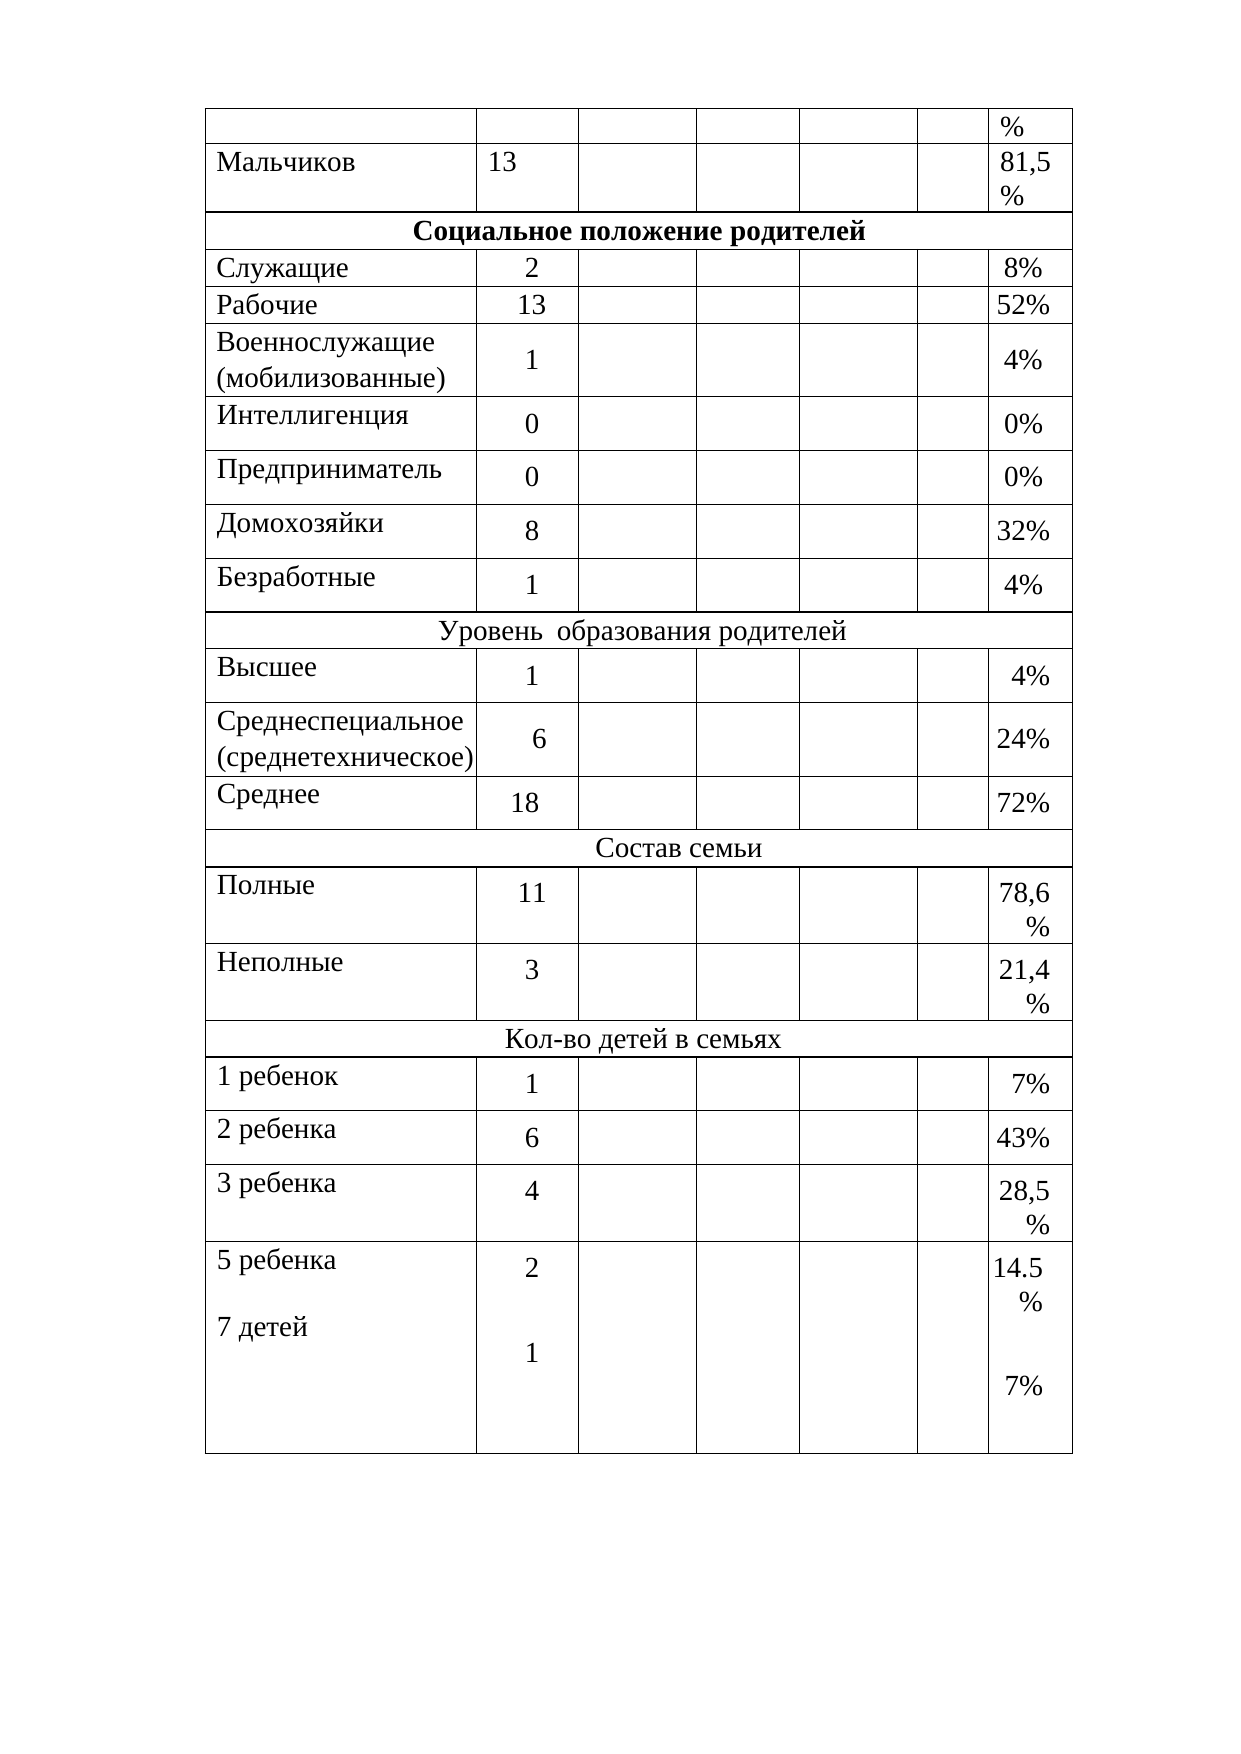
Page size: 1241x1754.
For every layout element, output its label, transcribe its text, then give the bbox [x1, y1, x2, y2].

table_cell [697, 250, 799, 286]
table_cell 72% [989, 777, 1072, 829]
table_cell [697, 777, 799, 829]
table_cell 4% [989, 324, 1072, 396]
table_cell 1 ребенок [206, 1058, 476, 1110]
table_cell 8 [477, 505, 578, 557]
table_cell Предприниматель [206, 451, 476, 503]
table_cell 1 [477, 649, 578, 702]
table_cell 5 ребенка 7 детей [206, 1242, 476, 1453]
table_cell [800, 559, 917, 611]
table_cell [697, 559, 799, 611]
table_cell [918, 944, 988, 1019]
table_cell [918, 451, 988, 503]
table_cell [579, 451, 696, 503]
table_cell Девочек [206, 109, 476, 143]
table_cell 21,4% [989, 944, 1072, 1019]
table_cell [697, 324, 799, 396]
table_cell [579, 397, 696, 450]
table_cell [918, 1058, 988, 1110]
table_cell [579, 109, 696, 143]
table_cell 2 [477, 250, 578, 286]
table_cell [918, 559, 988, 611]
table_cell 13 [477, 144, 578, 211]
table_cell Уровень образования родителей [206, 613, 1072, 648]
table_cell [800, 944, 917, 1019]
table_cell [918, 109, 988, 143]
table_cell 6 [477, 703, 578, 776]
table_cell [800, 287, 917, 323]
table_cell Состав семьи [206, 830, 1072, 866]
table_cell [579, 868, 696, 943]
table_cell [579, 559, 696, 611]
table_cell 1 [477, 1058, 578, 1110]
table_cell [918, 868, 988, 943]
table_cell [579, 944, 696, 1019]
table_cell [800, 144, 917, 211]
table_cell 32% [989, 505, 1072, 557]
table_cell 1 [477, 559, 578, 611]
table_cell Неполные [206, 944, 476, 1019]
table_cell [918, 250, 988, 286]
table_cell [697, 397, 799, 450]
table_cell [800, 250, 917, 286]
table_cell 0 [477, 397, 578, 450]
table_cell [579, 505, 696, 557]
table_cell Среднеспециальное (среднетехническое) [206, 703, 476, 776]
table_cell 6 [477, 109, 578, 143]
table_cell 11 [477, 868, 578, 943]
table_cell [579, 1165, 696, 1241]
table_cell 18 [477, 777, 578, 829]
table_cell Интеллигенция [206, 397, 476, 450]
table_cell [800, 1111, 917, 1164]
table_cell [579, 1058, 696, 1110]
table_cell Служащие [206, 250, 476, 286]
table_cell 31,5% [989, 109, 1072, 143]
table_cell [800, 397, 917, 450]
table_cell Рабочие [206, 287, 476, 323]
table_cell [800, 703, 917, 776]
table_cell [579, 703, 696, 776]
table_cell 2 1 [477, 1242, 578, 1453]
table_cell 4% [989, 649, 1072, 702]
table_cell [918, 287, 988, 323]
table_cell [697, 144, 799, 211]
table_cell [697, 703, 799, 776]
table_cell 4% [989, 559, 1072, 611]
table_cell [800, 324, 917, 396]
table_cell 28,5% [989, 1165, 1072, 1241]
table_cell [697, 1111, 799, 1164]
table_cell 43% [989, 1111, 1072, 1164]
table_cell 7% [989, 1058, 1072, 1110]
table_cell [800, 451, 917, 503]
table_cell 81,5% [989, 144, 1072, 211]
table_cell 1 [477, 324, 578, 396]
table_cell [918, 505, 988, 557]
table_cell 14.5% 7% [989, 1242, 1072, 1453]
table_cell 3 ребенка [206, 1165, 476, 1241]
table_cell [579, 649, 696, 702]
table_cell 8% [989, 250, 1072, 286]
table_cell 6 [477, 1111, 578, 1164]
table_cell [579, 1111, 696, 1164]
table_cell Мальчиков [206, 144, 476, 211]
table_cell Социальное положение родителей [206, 213, 1072, 249]
table_cell [697, 868, 799, 943]
table_cell [697, 505, 799, 557]
table_cell [918, 397, 988, 450]
table_cell [918, 1111, 988, 1164]
table_cell 52% [989, 287, 1072, 323]
table_cell [579, 324, 696, 396]
table_cell [918, 1165, 988, 1241]
table_cell Полные [206, 868, 476, 943]
table_cell [800, 649, 917, 702]
table_cell 24% [989, 703, 1072, 776]
table_cell Домохозяйки [206, 505, 476, 557]
table_cell 0% [989, 451, 1072, 503]
table_cell [800, 109, 917, 143]
table_cell [800, 1242, 917, 1453]
table_cell Высшее [206, 649, 476, 702]
table_cell Кол-во детей в семьях [206, 1021, 1072, 1056]
table_cell 3 [477, 944, 578, 1019]
table_cell Среднее [206, 777, 476, 829]
table_cell 0 [477, 451, 578, 503]
table_cell [697, 649, 799, 702]
table_cell [918, 324, 988, 396]
table_cell [800, 1165, 917, 1241]
table_cell [579, 777, 696, 829]
table_cell [697, 109, 799, 143]
table_cell [697, 1165, 799, 1241]
table_cell Безработные [206, 559, 476, 611]
table_cell [800, 868, 917, 943]
table_cell [918, 1242, 988, 1453]
table_cell [697, 1058, 799, 1110]
table_cell [697, 1242, 799, 1453]
table_cell 13 [477, 287, 578, 323]
table_cell [697, 944, 799, 1019]
table_cell Военнослужащие (мобилизованные) [206, 324, 476, 396]
table_cell [918, 144, 988, 211]
table_cell [918, 703, 988, 776]
table_cell [697, 287, 799, 323]
table_cell 2 ребенка [206, 1111, 476, 1164]
table_cell [800, 505, 917, 557]
table_cell 78,6% [989, 868, 1072, 943]
table_cell [800, 777, 917, 829]
table_cell [579, 1242, 696, 1453]
table_cell 4 [477, 1165, 578, 1241]
table_cell [918, 777, 988, 829]
table_cell 0% [989, 397, 1072, 450]
table_cell [697, 451, 799, 503]
table_cell [579, 287, 696, 323]
table_cell [800, 1058, 917, 1110]
table_cell [918, 649, 988, 702]
table_cell [579, 250, 696, 286]
table_cell [579, 144, 696, 211]
